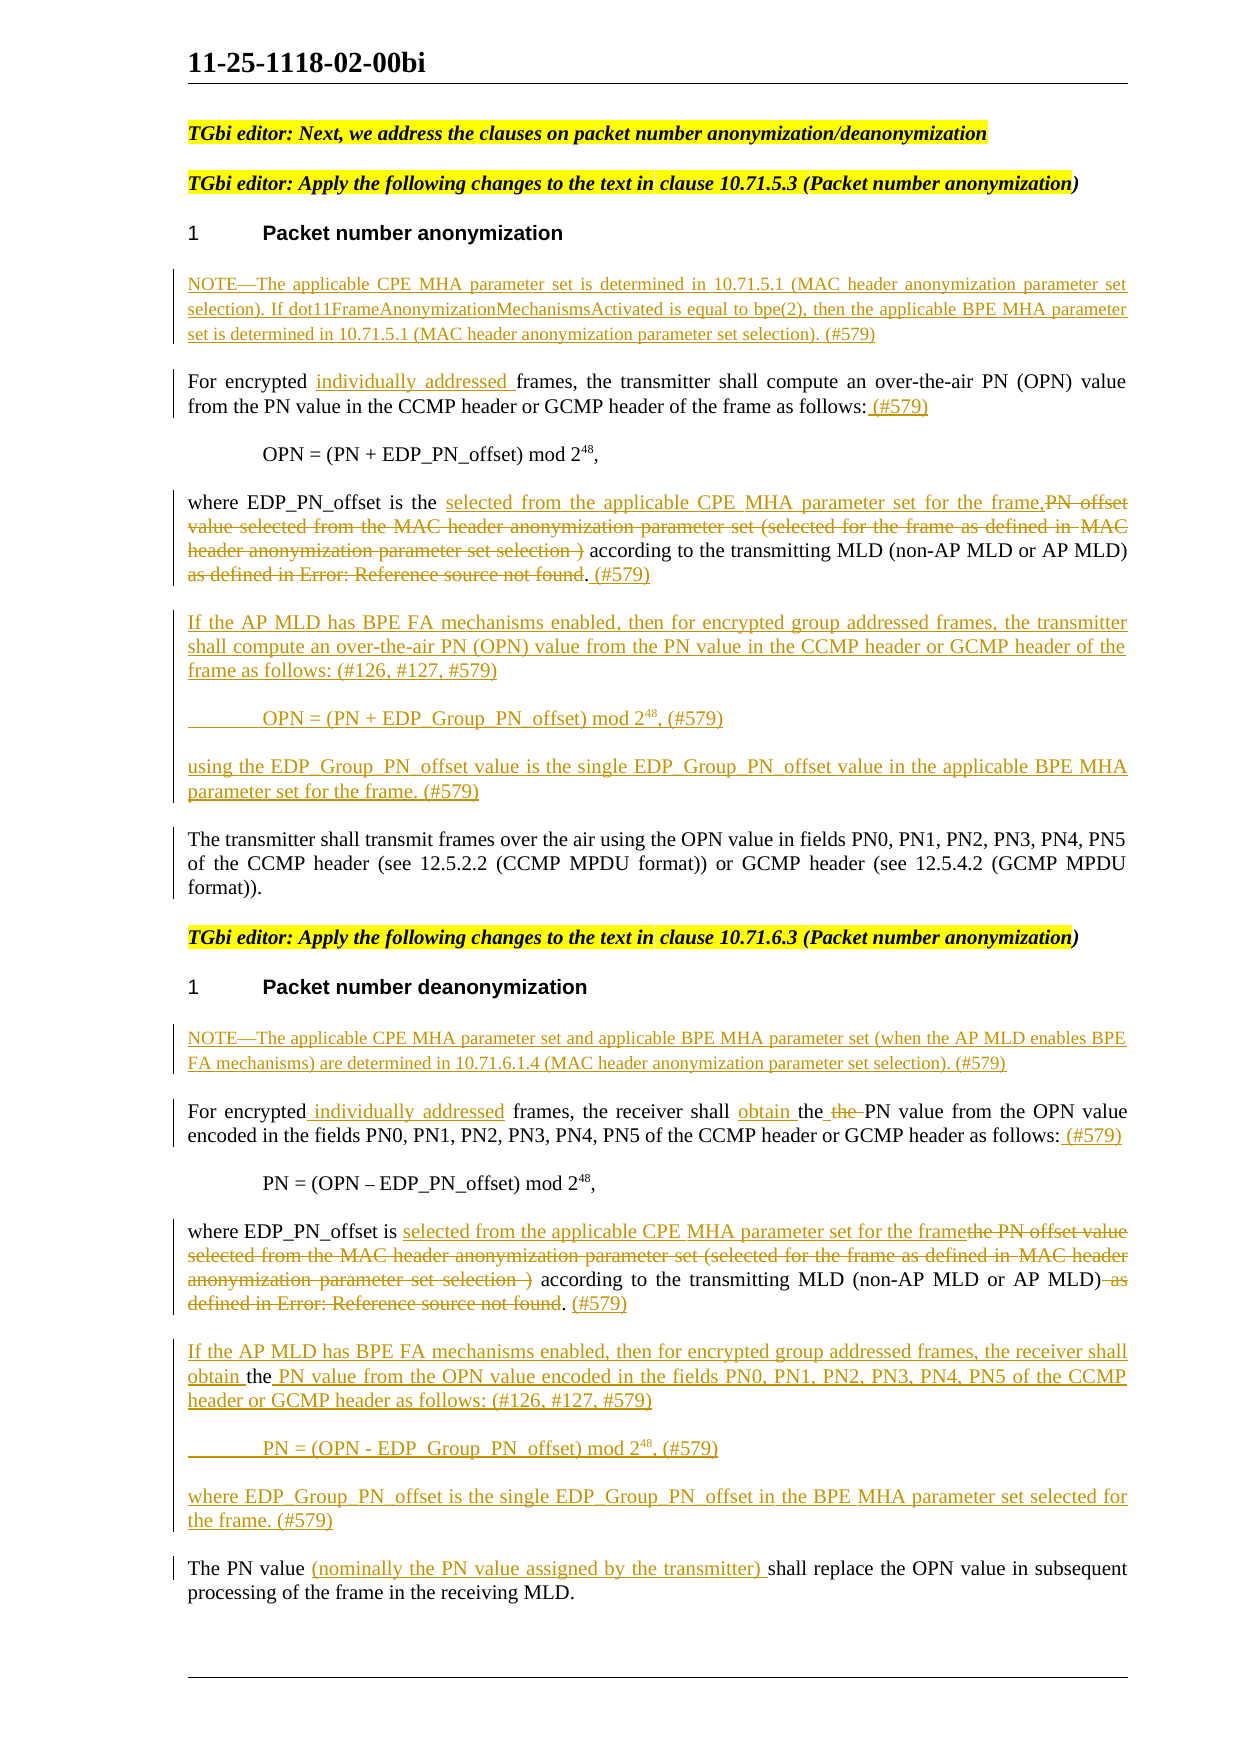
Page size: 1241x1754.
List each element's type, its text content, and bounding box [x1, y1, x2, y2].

list Packet number anonymization [187, 219, 1128, 244]
text The PN value shall replace the OPN value in subsequent processing of the frame in the receiving MLD. [187, 1556, 1128, 1604]
text TGbi editor: Apply the following changes to the text in clause 10.71.6.3 (Packet number anonymization) [187, 924, 1128, 949]
text the [187, 1339, 1128, 1360]
text TGbi editor: Next, we address the clauses on packet number anonymization/deanonymization [187, 119, 1128, 144]
text TGbi editor: Apply the following changes to the text in clause 10.71.5.3 (Packet number anonymization) [187, 169, 1128, 194]
list Packet number deanonymization [187, 974, 1128, 999]
text where EDP_PN_offset is according to the transmitting MLD (non-AP MLD or AP MLD). [187, 1257, 1128, 1315]
text For encrypted frames, the receiver shall thePN value from the OPN value encoded in the fields PN0, PN1, PN2, PN3, PN4, PN5 of the CCMP header or GCMP header as follows: [187, 1099, 1128, 1147]
text For encrypted frames, the transmitter shall compute an over-the-air PN (OPN) value from the PN value in the CCMP header or GCMP header of the frame as follows: [187, 369, 1128, 418]
text the [187, 1361, 1128, 1412]
text The transmitter shall transmit frames over the air using the OPN value in fields PN0, PN1, PN2, PN3, PN4, PN5 of the CCMP header (see 12.5.2.2 (CCMP MPDU format)) or GCMP header (see 12.5.4.2 (GCMP MPDU format)). [187, 827, 1128, 899]
text where EDP_PN_offset is according to the transmitting MLD (non-AP MLD or AP MLD). [187, 1219, 1128, 1256]
text where EDP_PN_offset is the according to the transmitting MLD (non-AP MLD or AP MLD). [187, 490, 1128, 586]
text OPN = (PN + EDP_PN_offset) mod 248, [187, 442, 1128, 466]
text PN = (OPN – EDP_PN_offset) mod 248, [187, 1171, 1128, 1195]
